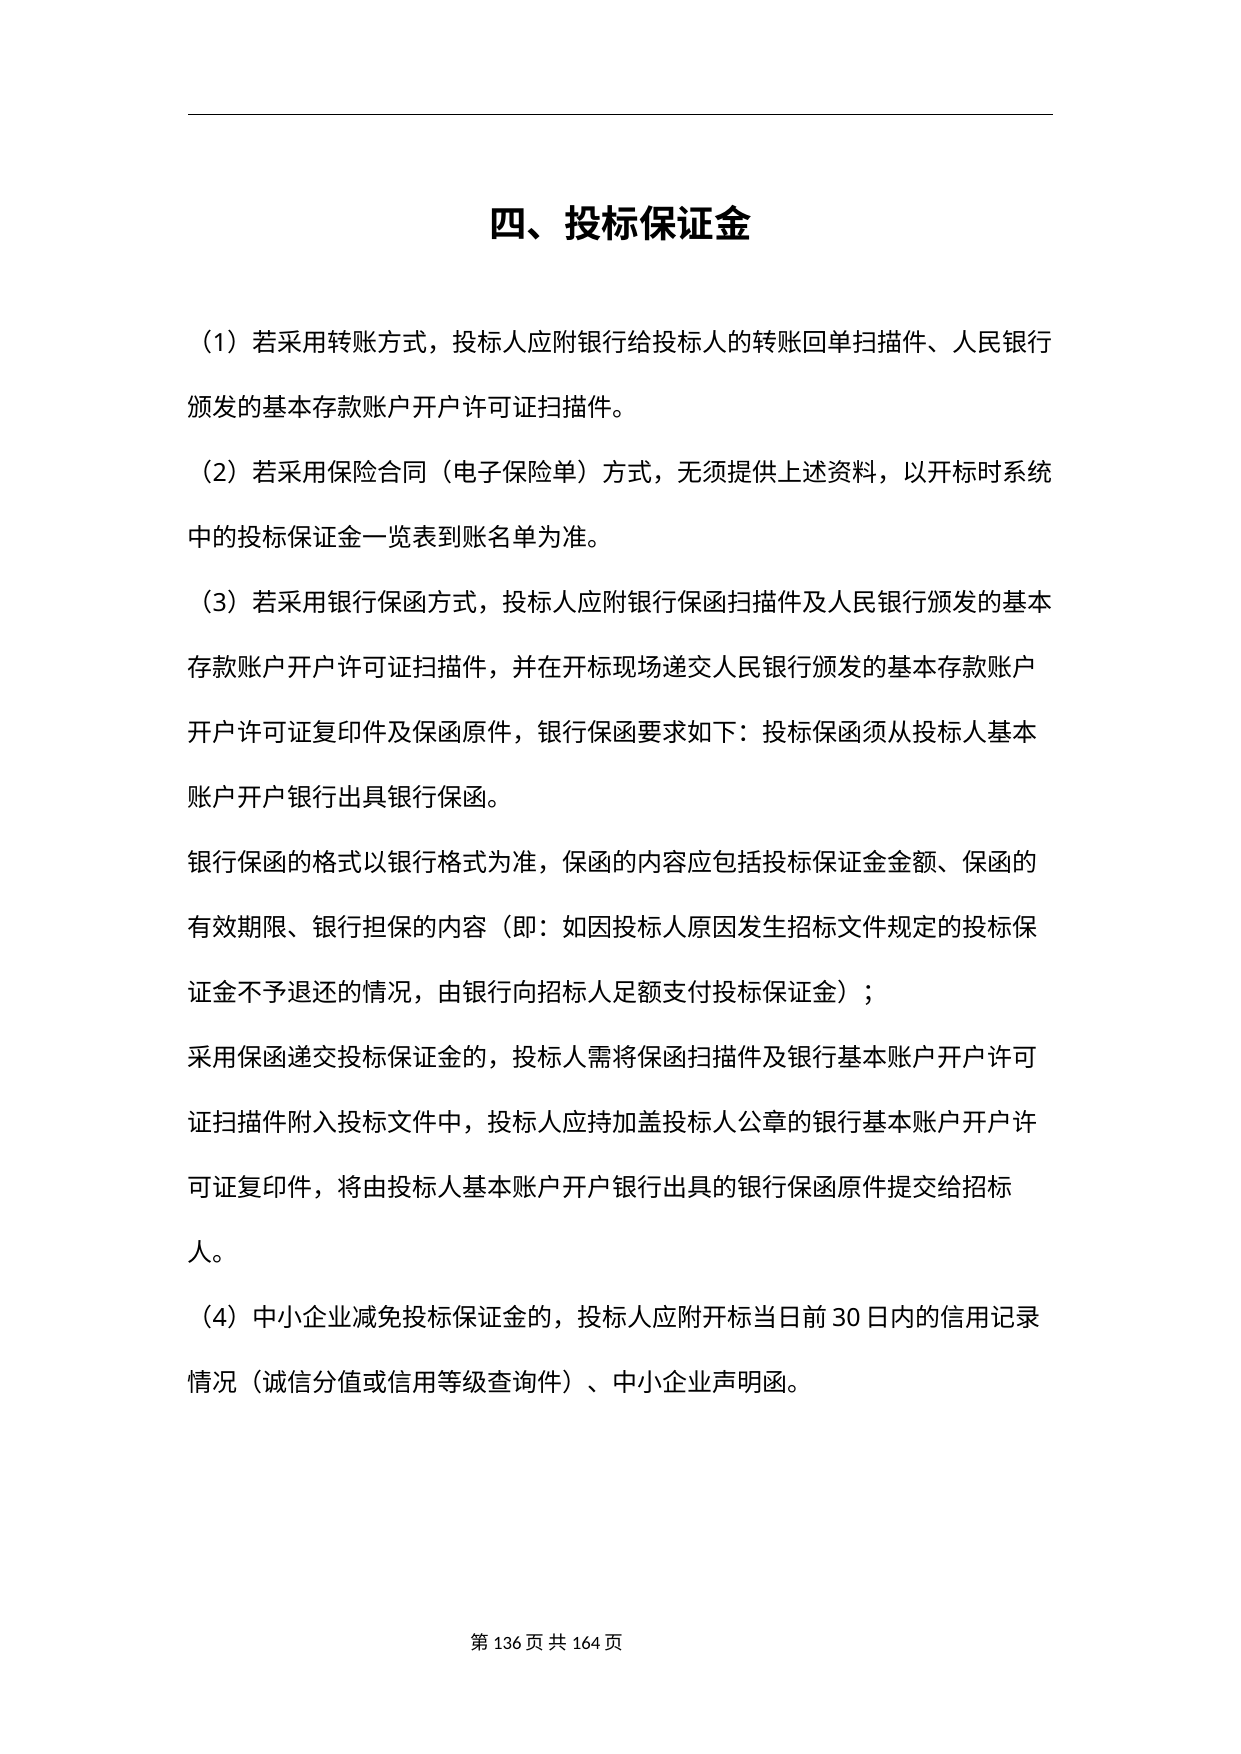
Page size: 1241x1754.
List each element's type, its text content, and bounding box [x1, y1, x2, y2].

text （4）中小企业减免投标保证金的，投标人应附开标当日前30日内的信用记录情况（诚信分值或信用等级查询件）、中小企业声明函。 [187, 1283, 1053, 1413]
text （3）若采用银行保函方式，投标人应附银行保函扫描件及人民银行颁发的基本存款账户开户许可证扫描件，并在开标现场递交人民银行颁发的基本存款账户开户许可证复印件及保函原件，银行保函要求如下：投标保函须从投标人基本账户开户银行出具银行保函。 [187, 568, 1053, 828]
subtitle 四、投标保证金 [187, 189, 1053, 254]
text （1）若采用转账方式，投标人应附银行给投标人的转账回单扫描件、人民银行颁发的基本存款账户开户许可证扫描件。 [187, 308, 1053, 438]
text 银行保函的格式以银行格式为准，保函的内容应包括投标保证金金额、保函的有效期限、银行担保的内容（即：如因投标人原因发生招标文件规定的投标保证金不予退还的情况，由银行向招标人足额支付投标保证金）； [187, 828, 1053, 1023]
text 采用保函递交投标保证金的，投标人需将保函扫描件及银行基本账户开户许可证扫描件附入投标文件中，投标人应持加盖投标人公章的银行基本账户开户许可证复印件，将由投标人基本账户开户银行出具的银行保函原件提交给招标人。 [187, 1023, 1053, 1283]
text （2）若采用保险合同（电子保险单）方式，无须提供上述资料，以开标时系统中的投标保证金一览表到账名单为准。 [187, 438, 1053, 568]
